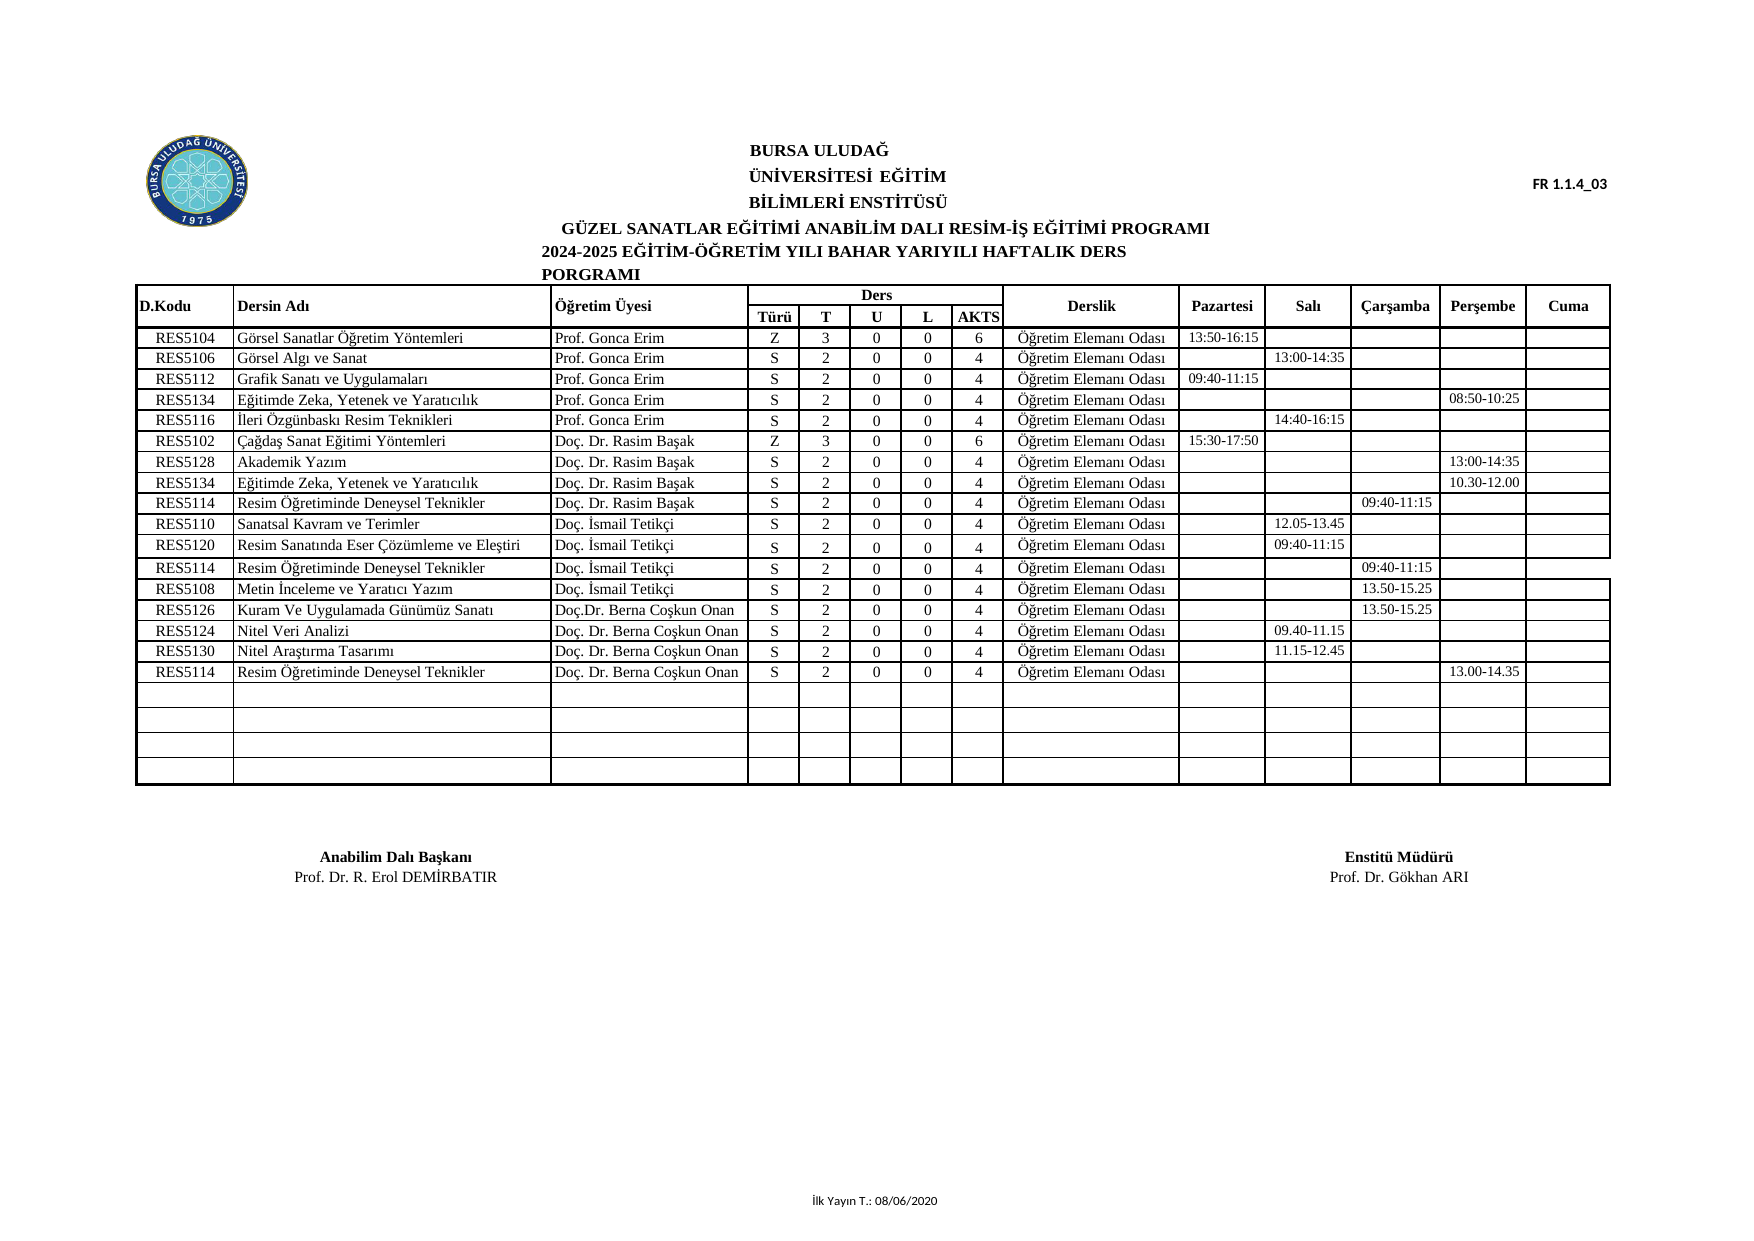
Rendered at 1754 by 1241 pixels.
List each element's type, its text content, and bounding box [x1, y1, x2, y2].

table_cell Öğretim Elemanı Odası [1004, 621, 1178, 640]
table_cell Nitel Veri Analizi [234, 621, 550, 640]
table_cell [1527, 663, 1609, 682]
table_cell [138, 683, 233, 707]
table_cell 0 [851, 621, 900, 640]
table_cell 0 [851, 494, 900, 513]
table_header Çarşamba [1352, 286, 1439, 326]
table_cell [1180, 473, 1264, 492]
table_cell 2 [800, 411, 849, 430]
table_cell [1004, 708, 1178, 732]
table_cell [902, 683, 951, 707]
table_cell 2 [800, 494, 849, 513]
table_cell 15:30-17:50 [1180, 432, 1264, 451]
table_cell 11.15-12.45 [1266, 642, 1350, 661]
table_cell 2 [800, 601, 849, 619]
table_cell 0 [902, 349, 951, 368]
table_header Salı [1266, 286, 1350, 326]
table_cell [1527, 452, 1609, 471]
text Anabilim Dalı Başkanı Enstitü Müdürü [125, 848, 1648, 866]
table_cell S [749, 601, 798, 619]
table_cell 4 [953, 580, 1002, 599]
picture [146, 135, 248, 227]
table_cell Doç. Dr. Rasim Başak [552, 432, 747, 451]
table_cell 0 [902, 601, 951, 619]
table_cell Resim Öğretiminde Deneysel Teknikler [234, 559, 550, 578]
table_cell S [749, 452, 798, 471]
table_cell 4 [953, 494, 1002, 513]
table_cell [1352, 621, 1439, 640]
table_header Perşembe [1441, 286, 1525, 326]
table_cell [1266, 390, 1350, 409]
table_cell RES5110 [138, 515, 233, 533]
table_cell 0 [902, 642, 951, 661]
table_cell S [749, 494, 798, 513]
table_cell [1004, 733, 1178, 757]
table_cell [1266, 758, 1350, 783]
table_cell 0 [851, 370, 900, 388]
table_cell RES5120 [138, 535, 233, 557]
table_cell [1352, 733, 1439, 757]
table_cell Doç. Dr. Berna Coşkun Onan [552, 642, 747, 661]
table_cell [800, 758, 849, 783]
table_cell [1441, 621, 1525, 640]
table_cell 4 [953, 642, 1002, 661]
table_cell [1527, 535, 1609, 557]
table_cell Öğretim Elemanı Odası [1004, 452, 1178, 471]
table_cell [552, 758, 747, 783]
table_cell [749, 708, 798, 732]
table_cell [1266, 733, 1350, 757]
table_cell [800, 683, 849, 707]
table_cell 0 [902, 411, 951, 430]
table_cell Öğretim Elemanı Odası [1004, 390, 1178, 409]
table_cell 2 [800, 580, 849, 599]
table_cell S [749, 535, 798, 557]
table_cell [1180, 601, 1264, 619]
table_cell RES5114 [138, 494, 233, 513]
table_cell Resim Öğretiminde Deneysel Teknikler [234, 494, 550, 513]
table_cell [1527, 432, 1609, 451]
table_cell [1352, 683, 1439, 707]
table_cell [1352, 663, 1439, 682]
table_cell S [749, 515, 798, 533]
table_cell [1441, 733, 1525, 757]
table_cell 2 [800, 473, 849, 492]
table_cell [1352, 329, 1439, 347]
table_cell 4 [953, 390, 1002, 409]
table_cell [234, 733, 550, 757]
table_cell S [749, 663, 798, 682]
table_cell [234, 708, 550, 732]
table_cell 4 [953, 663, 1002, 682]
table_cell Metin İnceleme ve Yaratıcı Yazım [234, 580, 550, 599]
table_cell 0 [851, 535, 900, 557]
table_cell [851, 708, 900, 732]
table_cell RES5102 [138, 432, 233, 451]
table_cell [1441, 329, 1525, 347]
table_cell 4 [953, 349, 1002, 368]
table_cell [1180, 559, 1264, 578]
table_cell [1266, 329, 1350, 347]
table_cell 0 [902, 370, 951, 388]
table_cell RES5134 [138, 390, 233, 409]
table_cell Öğretim Elemanı Odası [1004, 559, 1178, 578]
table_cell RES5126 [138, 601, 233, 619]
table_cell 0 [851, 559, 900, 578]
table_cell [1266, 601, 1350, 619]
table_cell Öğretim Elemanı Odası [1004, 370, 1178, 388]
table_cell T [800, 306, 849, 326]
table_cell [1527, 329, 1609, 347]
table_cell [953, 733, 1002, 757]
table_cell 0 [902, 559, 951, 578]
table_cell 4 [953, 621, 1002, 640]
table_cell 13.50-15.25 [1352, 601, 1439, 619]
table_cell 2 [800, 642, 849, 661]
table_cell RES5124 [138, 621, 233, 640]
table_cell [800, 708, 849, 732]
table_cell 2 [800, 621, 849, 640]
table_cell 0 [902, 494, 951, 513]
table_cell Nitel Araştırma Tasarımı [234, 642, 550, 661]
table_cell Doç. Dr. Rasim Başak [552, 452, 747, 471]
table_cell [1180, 515, 1264, 533]
table_cell [902, 733, 951, 757]
table_cell 0 [851, 515, 900, 533]
table_cell Akademik Yazım [234, 452, 550, 471]
table_cell [1352, 642, 1439, 661]
table_cell 0 [851, 580, 900, 599]
table_cell [1266, 663, 1350, 682]
table_cell 09:40-11:15 [1352, 494, 1439, 513]
table_cell [1441, 642, 1525, 661]
table_cell [1527, 708, 1609, 732]
table_cell S [749, 390, 798, 409]
table_cell [953, 683, 1002, 707]
table_cell [1180, 663, 1264, 682]
table_cell 0 [851, 432, 900, 451]
table_cell [1180, 580, 1264, 599]
table_cell 2 [800, 515, 849, 533]
table_cell Eğitimde Zeka, Yetenek ve Yaratıcılık [234, 390, 550, 409]
table_cell 13.50-15.25 [1352, 580, 1439, 599]
table_cell [902, 758, 951, 783]
table_cell [1527, 494, 1609, 513]
table_cell 2 [800, 349, 849, 368]
table_cell RES5108 [138, 580, 233, 599]
text FR 1.1.4_03 [1533, 174, 1648, 193]
table_cell [749, 758, 798, 783]
text GÜZEL SANATLAR EĞİTİMİ ANABİLİM DALI RESİM-İŞ EĞİTİMİ PROGRAMI 2024-2025 EĞİTİM-ÖĞRETİM YILI BAHAR YARIYILI HAFTALIK DERS PORGRAMI [541, 218, 1223, 283]
table_cell 6 [953, 432, 1002, 451]
table_cell 6 [953, 329, 1002, 347]
table_cell 0 [851, 473, 900, 492]
table_cell 0 [902, 452, 951, 471]
table_cell Öğretim Elemanı Odası [1004, 432, 1178, 451]
table_cell [138, 708, 233, 732]
table_cell Görsel Algı ve Sanat [234, 349, 550, 368]
table_cell Resim Öğretiminde Deneysel Teknikler [234, 663, 550, 682]
table_cell [1180, 349, 1264, 368]
text Prof. Dr. R. Erol DEMİRBATIR Prof. Dr. Gökhan ARI [115, 868, 1648, 886]
table_cell [1180, 535, 1264, 557]
table_cell Doç. Dr. Berna Coşkun Onan [552, 663, 747, 682]
table_cell RES5116 [138, 411, 233, 430]
table_cell 09.40-11.15 [1266, 621, 1350, 640]
table_cell 4 [953, 411, 1002, 430]
table_cell Sanatsal Kavram ve Terimler [234, 515, 550, 533]
table_cell [1527, 733, 1609, 757]
table_cell 0 [902, 580, 951, 599]
table_cell Çağdaş Sanat Eğitimi Yöntemleri [234, 432, 550, 451]
table_cell RES5114 [138, 559, 233, 578]
table_cell 0 [851, 663, 900, 682]
table_cell [1441, 535, 1525, 557]
table_cell 0 [902, 473, 951, 492]
table_cell RES5106 [138, 349, 233, 368]
table_cell [1180, 390, 1264, 409]
table_cell Öğretim Elemanı Odası [1004, 663, 1178, 682]
table_cell 0 [902, 390, 951, 409]
table_cell S [749, 559, 798, 578]
table_cell [1266, 452, 1350, 471]
table_cell [1527, 559, 1610, 578]
table_cell 2 [800, 390, 849, 409]
table_cell Öğretim Elemanı Odası [1004, 580, 1178, 599]
table_cell [749, 733, 798, 757]
table_cell [1527, 390, 1609, 409]
table_cell Türü [749, 306, 798, 326]
table_cell [1527, 642, 1609, 661]
table_cell [234, 683, 550, 707]
table_cell [552, 708, 747, 732]
table_cell [1004, 683, 1178, 707]
table_cell [1441, 559, 1525, 578]
table_cell [1352, 515, 1439, 533]
table_cell [1441, 683, 1525, 707]
table_cell [1352, 411, 1439, 430]
table_cell [1527, 601, 1609, 619]
table_cell 0 [902, 515, 951, 533]
table_cell [1441, 349, 1525, 368]
table_cell [1352, 758, 1439, 783]
table_cell Z [749, 329, 798, 347]
table_cell Öğretim Elemanı Odası [1004, 601, 1178, 619]
table_cell [953, 758, 1002, 783]
table_cell 4 [953, 559, 1002, 578]
table_cell Doç.Dr. Berna Coşkun Onan [552, 601, 747, 619]
table_cell [1180, 733, 1264, 757]
table_cell [1180, 758, 1264, 783]
table_cell S [749, 621, 798, 640]
table_cell [851, 683, 900, 707]
table_cell [1266, 370, 1350, 388]
table_cell [1266, 683, 1350, 707]
table_cell [851, 758, 900, 783]
table_cell Öğretim Elemanı Odası [1004, 473, 1178, 492]
table_cell [800, 733, 849, 757]
table_cell Doç. İsmail Tetikçi [552, 559, 747, 578]
table_cell Prof. Gonca Erim [552, 390, 747, 409]
table_cell [1352, 535, 1439, 557]
table_cell [1180, 621, 1264, 640]
table_cell Prof. Gonca Erim [552, 411, 747, 430]
table_cell [1527, 515, 1609, 533]
table_cell Kuram Ve Uygulamada Günümüz Sanatı [234, 601, 550, 619]
table_cell 2 [800, 663, 849, 682]
table_cell [234, 758, 550, 783]
table_cell [1180, 452, 1264, 471]
text İlk Yayın T.: 08/06/2020 [812, 1193, 1648, 1208]
table_header Derslik [1004, 286, 1178, 326]
table_cell [1352, 349, 1439, 368]
table_header Ders [749, 286, 1002, 304]
table_cell 0 [851, 452, 900, 471]
table_cell [1441, 494, 1525, 513]
table_cell Öğretim Elemanı Odası [1004, 329, 1178, 347]
table_cell Doç. Dr. Berna Coşkun Onan [552, 621, 747, 640]
table_cell S [749, 580, 798, 599]
table_cell 3 [800, 432, 849, 451]
table_cell RES5114 [138, 663, 233, 682]
table_cell [1352, 708, 1439, 732]
table_cell [1266, 708, 1350, 732]
table_cell 0 [902, 432, 951, 451]
table_cell [1266, 473, 1350, 492]
table_cell U [851, 306, 900, 326]
table_cell 13.00-14.35 [1441, 663, 1525, 682]
table_cell Öğretim Elemanı Odası [1004, 642, 1178, 661]
table_cell Grafik Sanatı ve Uygulamaları [234, 370, 550, 388]
table_cell RES5112 [138, 370, 233, 388]
table_cell 4 [953, 370, 1002, 388]
table_cell 0 [902, 329, 951, 347]
table_cell [1441, 515, 1525, 533]
table_header Dersin Adı [234, 286, 550, 326]
table_cell [902, 708, 951, 732]
table_cell 2 [800, 370, 849, 388]
table_cell [1527, 621, 1609, 640]
table_cell RES5128 [138, 452, 233, 471]
table_header Pazartesi [1180, 286, 1264, 326]
table_cell İleri Özgünbaskı Resim Teknikleri [234, 411, 550, 430]
table_cell Doç. İsmail Tetikçi [552, 580, 747, 599]
table_cell Prof. Gonca Erim [552, 349, 747, 368]
table_cell S [749, 642, 798, 661]
table_cell 14:40-16:15 [1266, 411, 1350, 430]
table_cell L [902, 306, 951, 326]
table_cell 13:00-14:35 [1266, 349, 1350, 368]
table_cell [552, 733, 747, 757]
table_cell [749, 683, 798, 707]
table_cell [1441, 580, 1525, 599]
table_cell 2 [800, 535, 849, 557]
table_cell Öğretim Elemanı Odası [1004, 494, 1178, 513]
table_cell [1441, 370, 1525, 388]
table_cell [851, 733, 900, 757]
table_cell 0 [902, 663, 951, 682]
table_cell [1266, 559, 1350, 578]
table_cell [552, 683, 747, 707]
table_cell [1441, 758, 1525, 783]
table_cell [1180, 642, 1264, 661]
table_cell RES5130 [138, 642, 233, 661]
table_cell [1004, 758, 1178, 783]
table_cell Resim Sanatında Eser Çözümleme ve Eleştiri [234, 535, 550, 557]
table_cell [1180, 411, 1264, 430]
table_cell AKTS [953, 306, 1002, 326]
table_cell [1527, 473, 1609, 492]
table_cell 13:00-14:35 [1441, 452, 1525, 471]
table_cell 0 [902, 535, 951, 557]
table_cell 0 [851, 349, 900, 368]
table_cell Doç. İsmail Tetikçi [552, 535, 747, 557]
table_cell [1441, 708, 1525, 732]
table_cell 09:40-11:15 [1352, 559, 1439, 578]
table_cell 4 [953, 515, 1002, 533]
table_cell Prof. Gonca Erim [552, 370, 747, 388]
table_cell 09:40-11:15 [1180, 370, 1264, 388]
table_cell 12.05-13.45 [1266, 515, 1350, 533]
table_cell [1180, 494, 1264, 513]
table_cell 09:40-11:15 [1266, 535, 1350, 557]
table_cell S [749, 370, 798, 388]
table_cell Doç. Dr. Rasim Başak [552, 494, 747, 513]
text BURSA ULUDAĞ ÜNİVERSİTESİ EĞİTİM BİLİMLERİ ENSTİTÜSÜ [748, 141, 1017, 212]
table_cell 4 [953, 473, 1002, 492]
table_cell S [749, 473, 798, 492]
table_cell [1441, 411, 1525, 430]
table_cell [138, 733, 233, 757]
table_header Öğretim Üyesi [552, 286, 747, 326]
table_cell 0 [851, 329, 900, 347]
table_cell Görsel Sanatlar Öğretim Yöntemleri [234, 329, 550, 347]
table_cell S [749, 411, 798, 430]
table_cell [1352, 390, 1439, 409]
table_cell RES5134 [138, 473, 233, 492]
table_cell Öğretim Elemanı Odası [1004, 349, 1178, 368]
table_cell [1527, 758, 1609, 783]
table_cell [1527, 349, 1609, 368]
table_cell [138, 758, 233, 783]
table_cell 0 [851, 642, 900, 661]
table_header Cuma [1527, 286, 1609, 326]
table_cell [1527, 370, 1609, 388]
table_cell [953, 708, 1002, 732]
table_cell Doç. İsmail Tetikçi [552, 515, 747, 533]
table_cell [1441, 601, 1525, 619]
table_cell [1352, 432, 1439, 451]
table_cell 08:50-10:25 [1441, 390, 1525, 409]
table_cell Öğretim Elemanı Odası [1004, 535, 1178, 557]
table_cell [1527, 580, 1609, 599]
table_cell [1352, 370, 1439, 388]
table_cell [1352, 473, 1439, 492]
table_cell Prof. Gonca Erim [552, 329, 747, 347]
table_cell 0 [902, 621, 951, 640]
table_cell [1441, 432, 1525, 451]
table_cell RES5104 [138, 329, 233, 347]
table_cell [1352, 452, 1439, 471]
table_cell Z [749, 432, 798, 451]
table_cell Eğitimde Zeka, Yetenek ve Yaratıcılık [234, 473, 550, 492]
table_cell [1527, 683, 1609, 707]
table_cell 0 [851, 411, 900, 430]
table_cell 3 [800, 329, 849, 347]
table_cell 0 [851, 601, 900, 619]
table_cell [1266, 580, 1350, 599]
table_cell 13:50-16:15 [1180, 329, 1264, 347]
table_cell 4 [953, 601, 1002, 619]
table_cell Öğretim Elemanı Odası [1004, 411, 1178, 430]
table_cell 4 [953, 452, 1002, 471]
table_cell [1180, 683, 1264, 707]
table_cell Doç. Dr. Rasim Başak [552, 473, 747, 492]
table_cell [1266, 432, 1350, 451]
table_cell Öğretim Elemanı Odası [1004, 515, 1178, 533]
table_cell 2 [800, 452, 849, 471]
table_cell [1527, 411, 1609, 430]
table_header D.Kodu [138, 286, 233, 326]
table_cell 10.30-12.00 [1441, 473, 1525, 492]
table_cell S [749, 349, 798, 368]
table_cell [1180, 708, 1264, 732]
table_cell 0 [851, 390, 900, 409]
table_cell [1266, 494, 1350, 513]
table_cell 4 [953, 535, 1002, 557]
table_cell 2 [800, 559, 849, 578]
